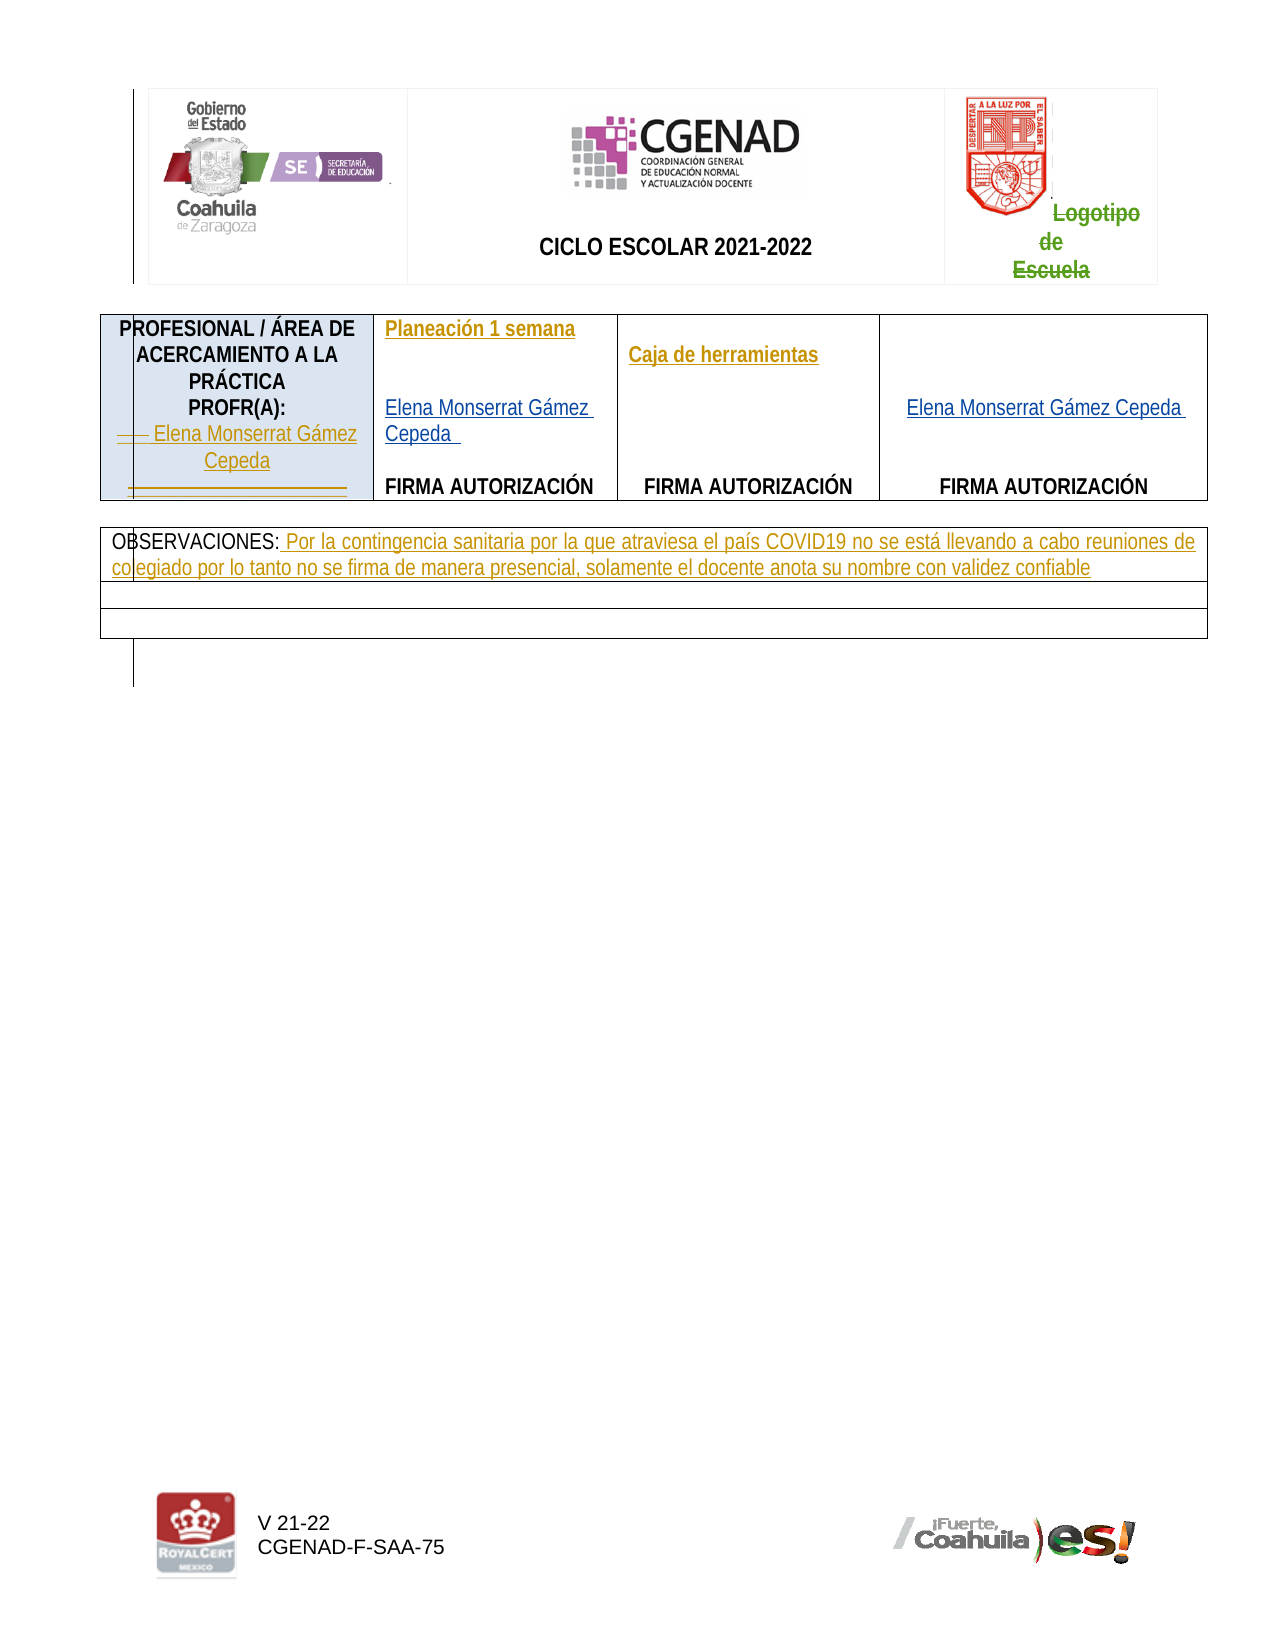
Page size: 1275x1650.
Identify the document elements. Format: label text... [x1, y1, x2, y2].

table_cell [101, 582, 1207, 608]
table_cell [101, 609, 1207, 638]
picture [155, 1488, 237, 1580]
picture [962, 88, 1053, 222]
table_cell FIRMA AUTORIZACIÓN [618, 315, 879, 499]
table_header TRAYECTO DE PRÁCTICA PROFESIONAL / ÁREA DE ACERCAMIENTO A LA PRÁCTICA PROFR(A): [134, 315, 373, 499]
table_header OBSERVACIONES: [134, 528, 1207, 581]
picture [885, 1502, 1147, 1573]
table_cell FIRMA AUTORIZACIÓN [880, 315, 1207, 499]
table_header OBSERVACIONES: [101, 528, 133, 581]
table_header TRAYECTO DE PRÁCTICA PROFESIONAL / ÁREA DE ACERCAMIENTO A LA PRÁCTICA PROFR(A): [101, 315, 133, 499]
table_cell FIRMA AUTORIZACIÓN [374, 315, 617, 499]
picture [565, 109, 805, 198]
picture [155, 95, 392, 244]
